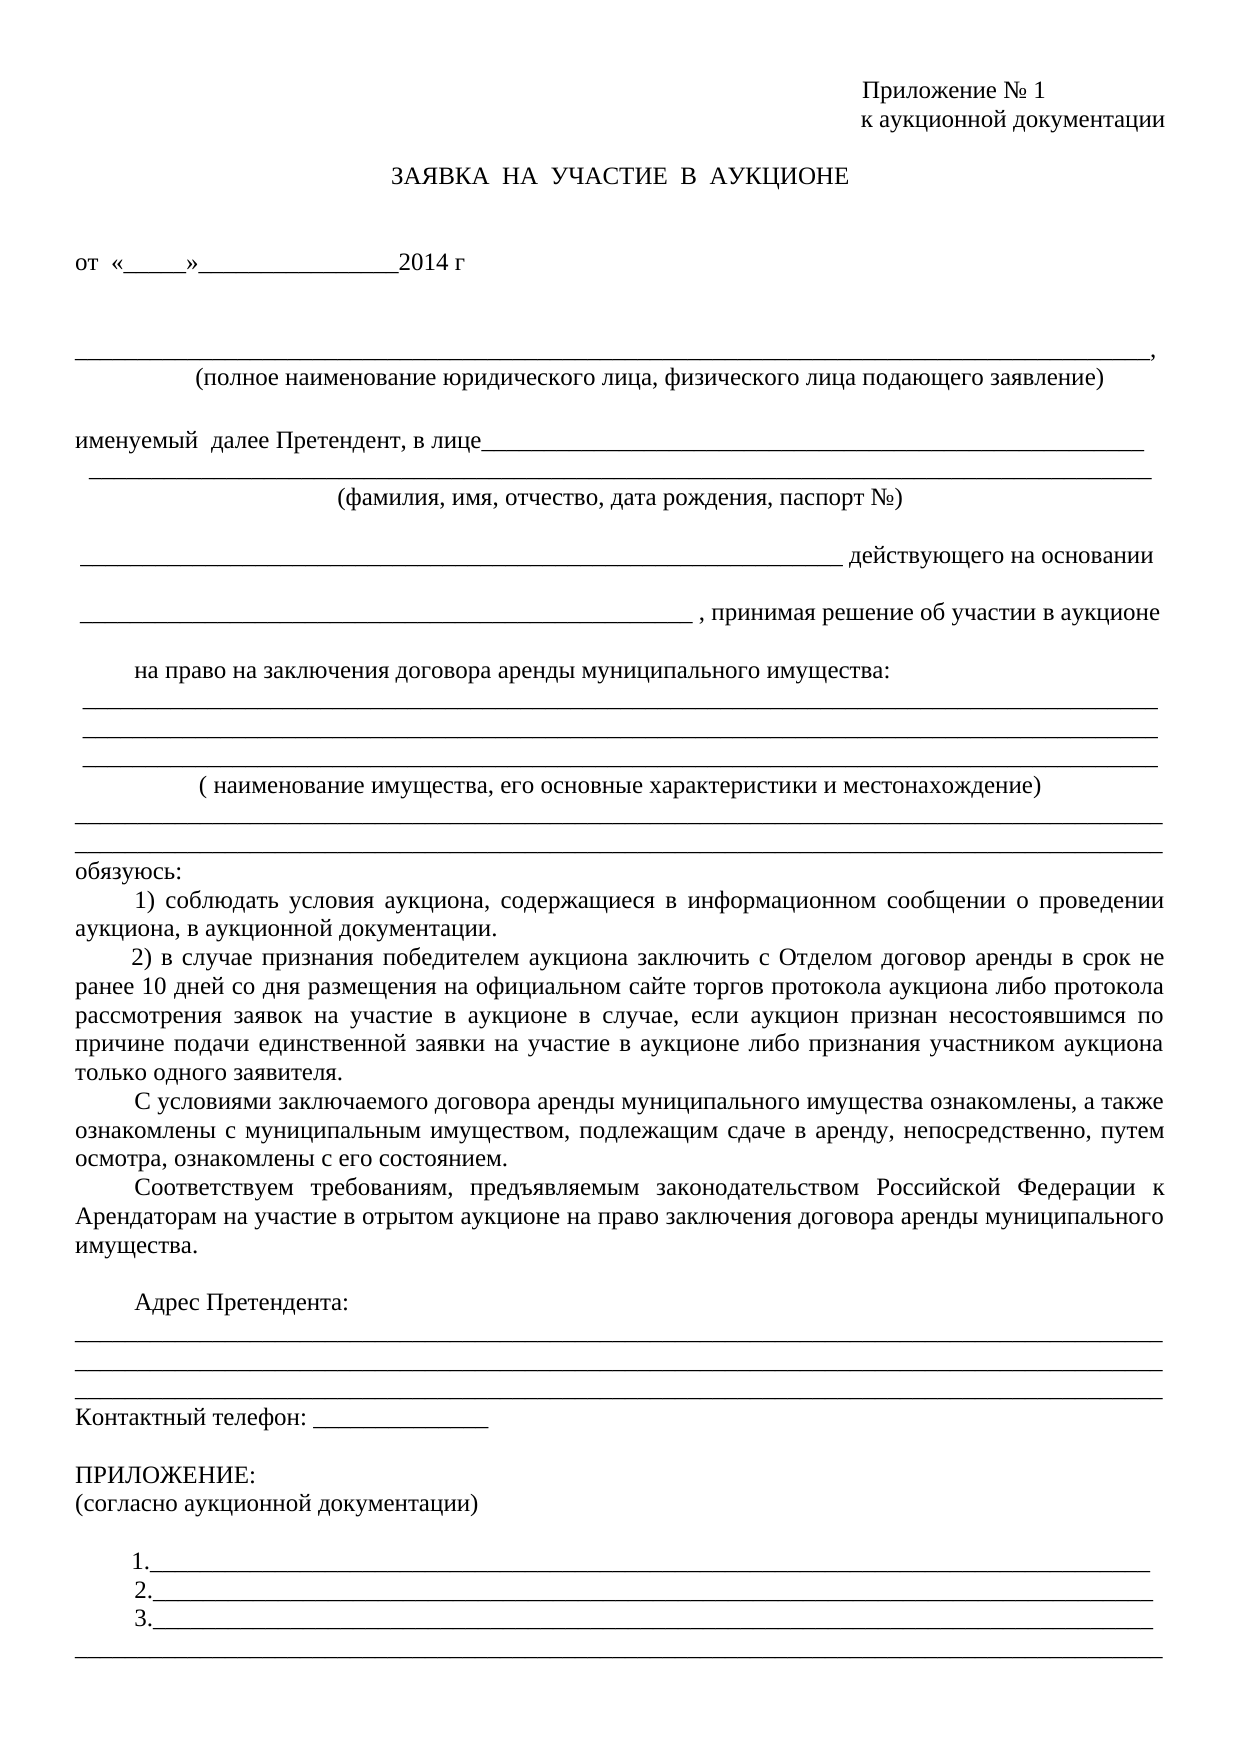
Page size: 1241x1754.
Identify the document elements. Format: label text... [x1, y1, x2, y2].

list Соответствуем требованиям, предъявляемым законодательством Российской Федерации к Арендаторам на участие в отрытом аукционе на право заключения договора аренды муниципального имущества. [75, 1172, 1165, 1258]
text Приложение № 1 [75, 75, 1165, 104]
list от «_____»________________2014 г [75, 190, 1165, 276]
list Адрес Претендента: [75, 1287, 1165, 1316]
list 2.________________________________________________________________________________ [75, 1575, 1165, 1603]
list 1.________________________________________________________________________________ [75, 1517, 1165, 1575]
list ______________________________________________________________________________________, [75, 276, 1165, 362]
list к аукционной документации [75, 104, 1165, 132]
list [75, 1603, 1165, 1661]
list _____________________________________________________________ действующего на основании _________________________________________________ , принимая решение об участии в аукционе [75, 511, 1165, 626]
list 1) соблюдать условия аукциона, содержащиеся в информационном сообщении о проведении аукциона, в аукционной документации. [75, 885, 1165, 942]
list С условиями заключаемого договора аренды муниципального имущества ознакомлены, а также ознакомлены с муниципальным имуществом, подлежащим сдаче в аренду, непосредственно, путем осмотра, ознакомлены с его состоянием. [75, 1086, 1165, 1172]
text 2) в случае признания победителем аукциона заключить с Отделом договор аренды в срок не ранее 10 дней со дня размещения на официальном сайте торгов протокола аукциона либо протокола рассмотрения заявок на участие в аукционе в случае, если аукцион признан несостоявшимся по причине подачи единственной заявки на участие в аукционе либо признания участником аукциона только одного заявителя. [75, 942, 1165, 1086]
list ______________________________________________________________________________________________________________________________________________________________________________ _______________________________________________________________________________________ Контактный телефон: ______________ [75, 1316, 1165, 1431]
list ______________________________________________________________________________________ ______________________________________________________________________________________ ______________________________________________________________________________________ ( наименование имущества, его основные характеристики и местонахождение) [75, 683, 1165, 798]
list _____________________________________________________________________________________ (фамилия, имя, отчество, дата рождения, паспорт №) [75, 453, 1165, 511]
list на право на заключения договора аренды муниципального имущества: [75, 655, 1165, 683]
list ЗАЯВКА НА УЧАСТИЕ В АУКЦИОНЕ [75, 132, 1165, 190]
list (полное наименование юридического лица, физического лица подающего заявление) [75, 362, 1165, 425]
list ______________________________________________________________________________________________________________________________________________________________________________ обязуюсь: [75, 798, 1165, 885]
text именуемый далее Претендент, в лице_____________________________________________________ [75, 425, 1165, 453]
list ПРИЛОЖЕНИЕ: (согласно аукционной документации) [75, 1460, 1165, 1517]
